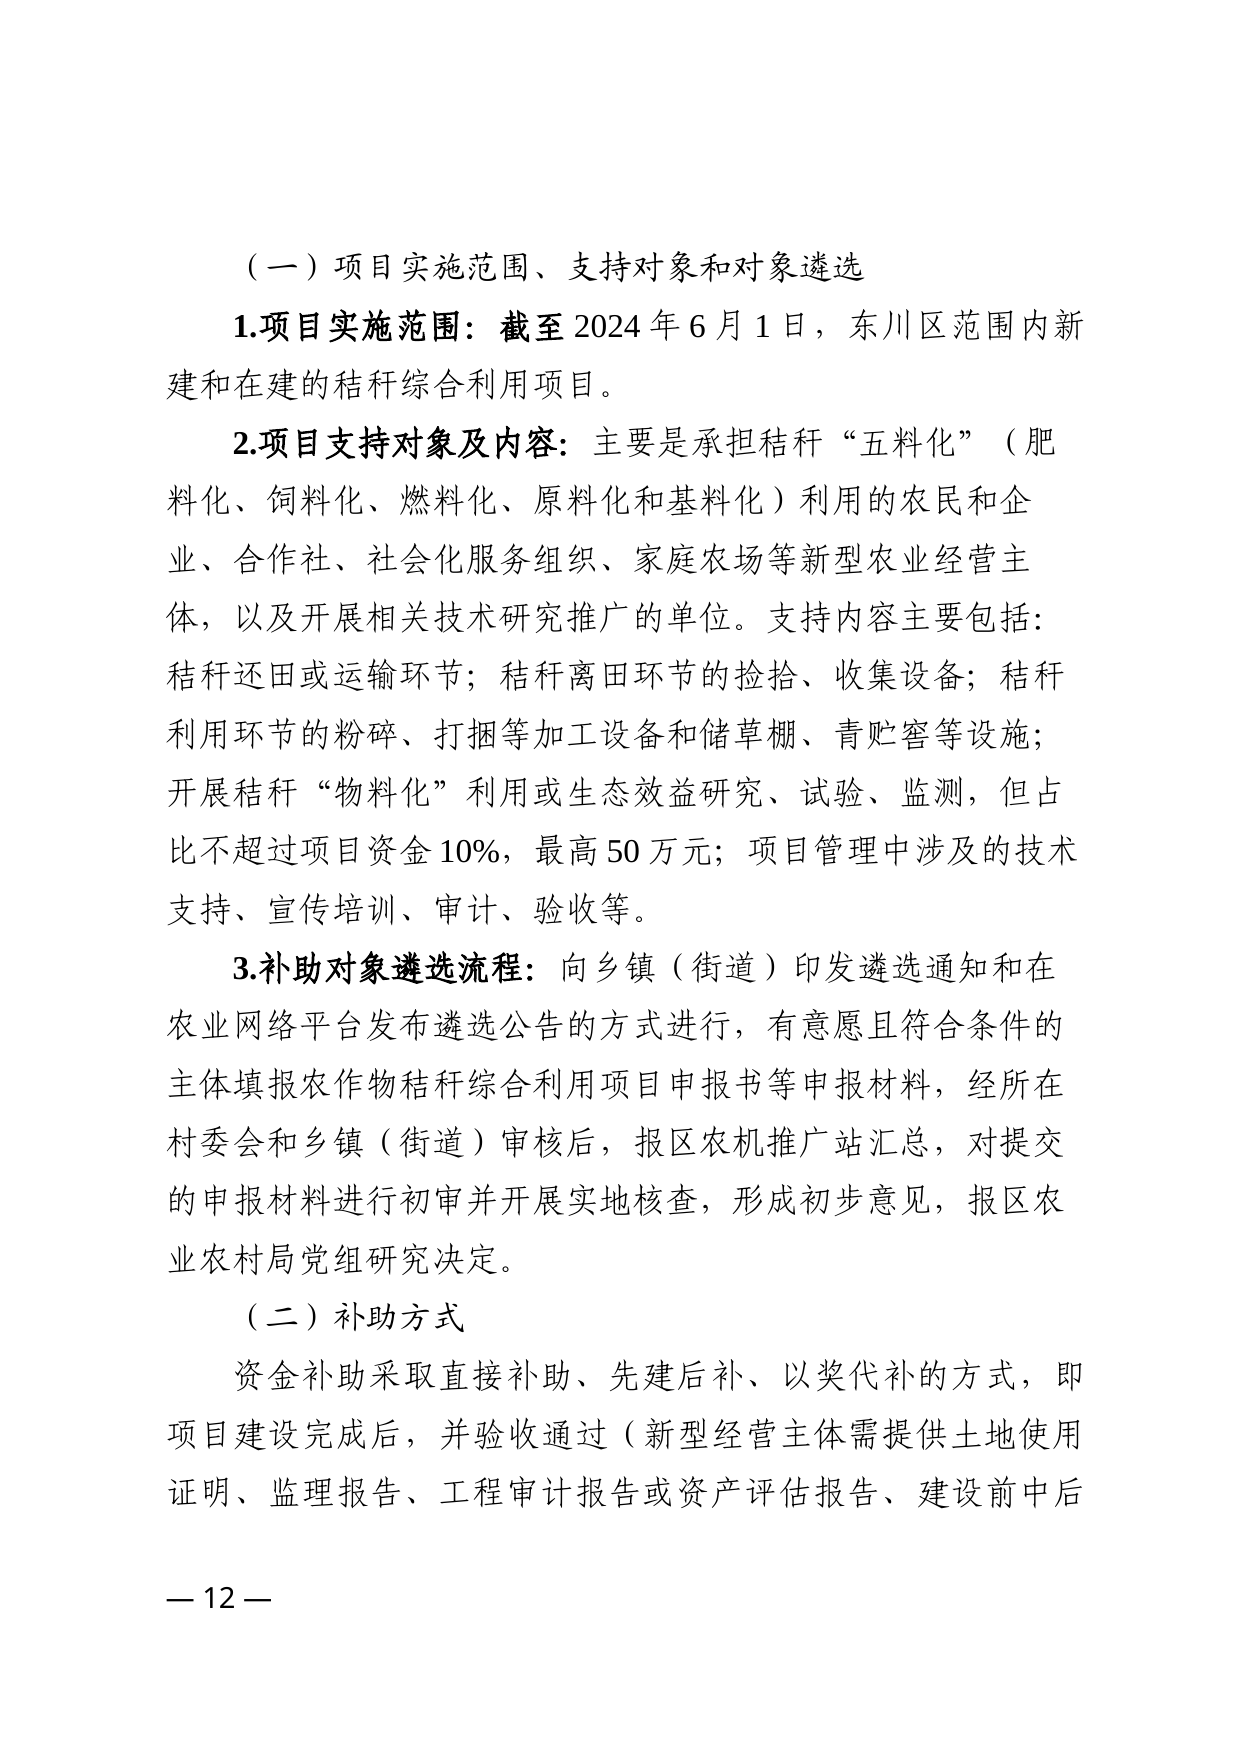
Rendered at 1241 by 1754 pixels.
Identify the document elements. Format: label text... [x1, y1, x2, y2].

text 2.项目支持对象及内容：主要是承担秸秆“五料化”（肥料化、饲料化、燃料化、原料化和基料化）利用的农民和企业、合作社、社会化服务组织、家庭农场等新型农业经营主体，以及开展相关技术研究推广的单位。支持内容主要包括：秸秆还田或运输环节；秸秆离田环节的捡拾、收集设备；秸秆利用环节的粉碎、打捆等加工设备和储草棚、青贮窖等设施；开展秸秆“物料化”利用或生态效益研究、试验、监测，但占比不超过项目资金10%，最高50万元；项目管理中涉及的技术支持、宣传培训、审计、验收等。 [165, 408, 1087, 933]
text （二）补助方式 [165, 1283, 1087, 1341]
text 1.项目实施范围：截至2024年6月1日，东川区范围内新建和在建的秸秆综合利用项目。 [165, 291, 1087, 408]
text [165, 1341, 1087, 1516]
text 3.补助对象遴选流程：向乡镇（街道）印发遴选通知和在农业网络平台发布遴选公告的方式进行，有意愿且符合条件的主体填报农作物秸秆综合利用项目申报书等申报材料，经所在村委会和乡镇（街道）审核后，报区农机推广站汇总，对提交的申报材料进行初审并开展实地核查，形成初步意见，报区农业农村局党组研究决定。 [165, 933, 1087, 1283]
text （一）项目实施范围、支持对象和对象遴选 [165, 233, 1087, 291]
